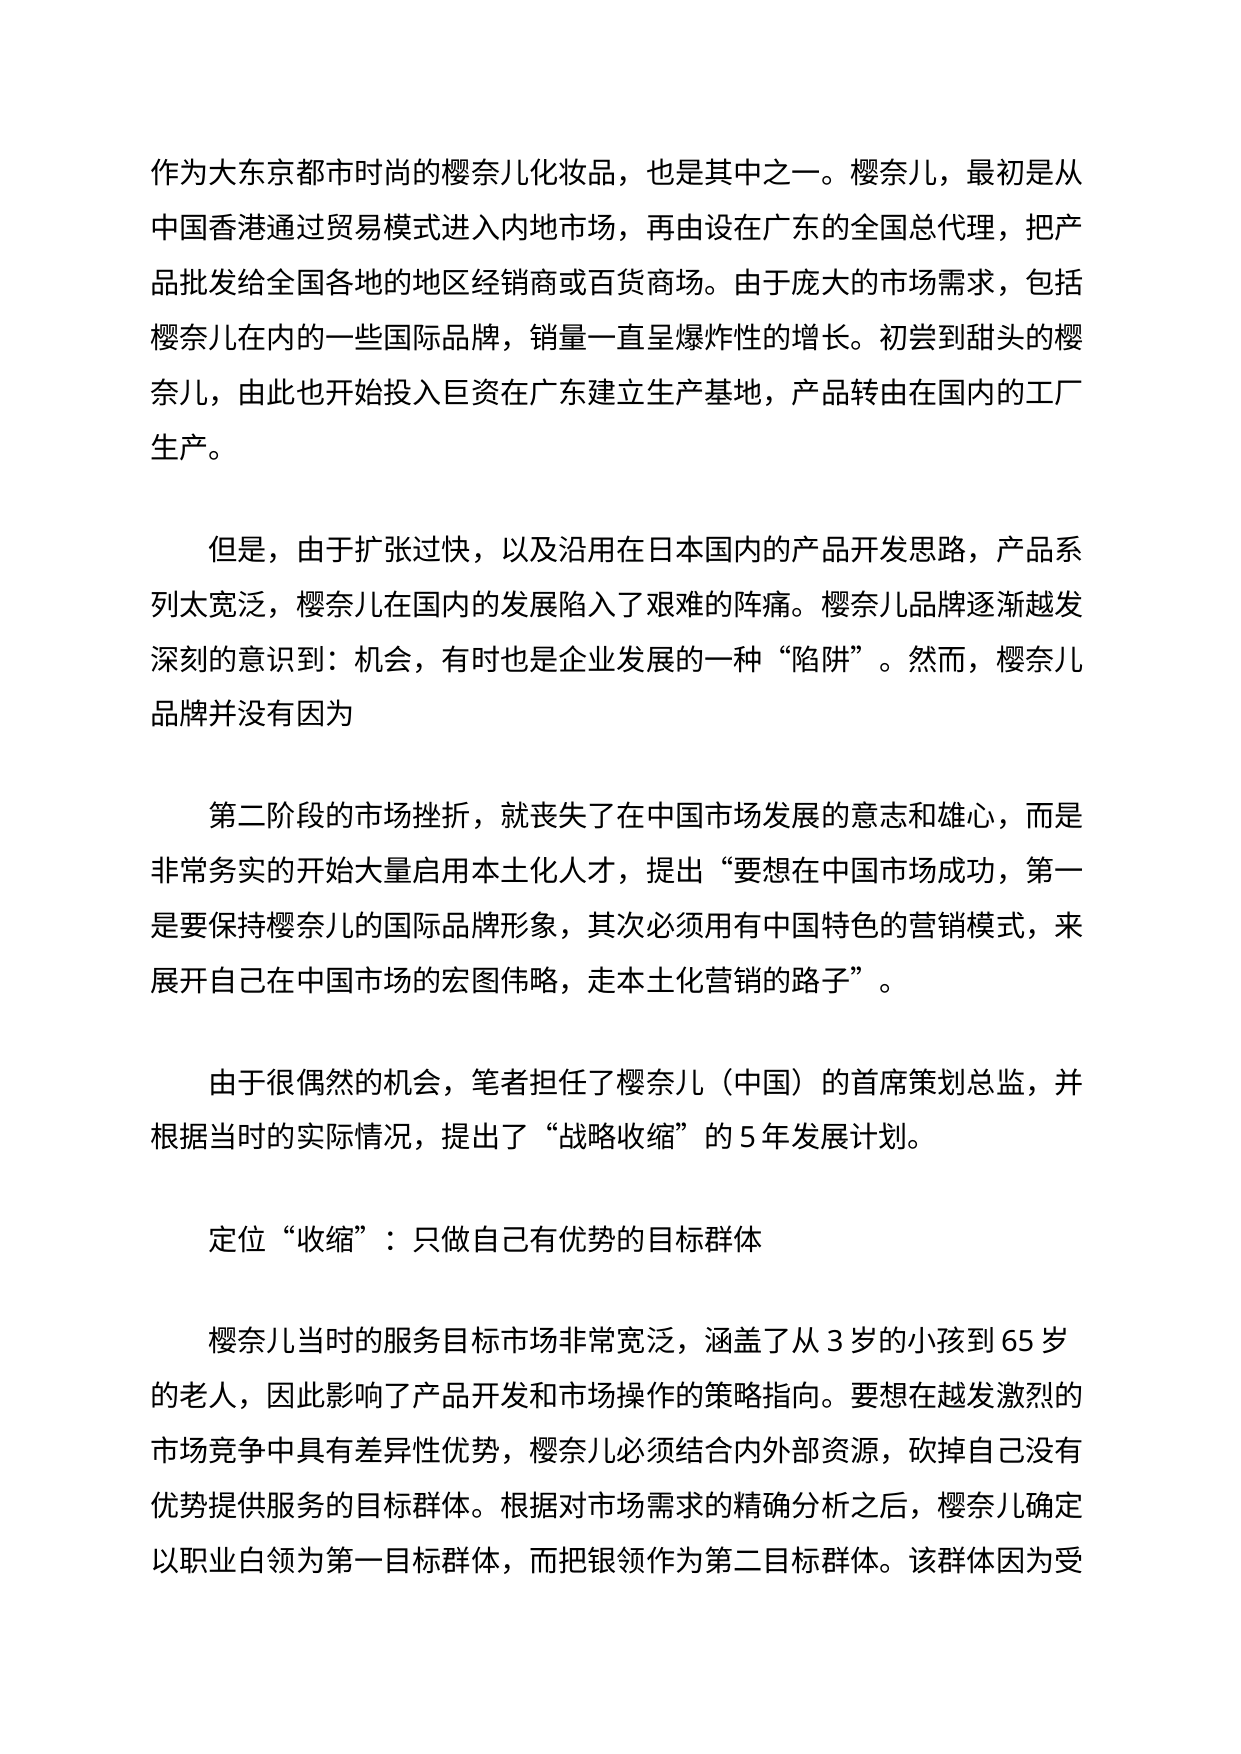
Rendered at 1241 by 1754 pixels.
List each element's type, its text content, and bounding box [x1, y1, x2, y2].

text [150, 1318, 1090, 1580]
text 由于很偶然的机会，笔者担任了樱奈儿（中国）的首席策划总监，并根据当时的实际情况，提出了“战略收缩”的5年发展计划。 [150, 1059, 1090, 1156]
text 第二阶段的市场挫折，就丧失了在中国市场发展的意志和雄心，而是非常务实的开始大量启用本土化人才，提出“要想在中国市场成功，第一是要保持樱奈儿的国际品牌形象，其次必须用有中国特色的营销模式，来展开自己在中国市场的宏图伟略，走本土化营销的路子”。 [150, 793, 1090, 1000]
text 定位“收缩”：只做自己有优势的目标群体 [150, 1216, 1090, 1258]
text 但是，由于扩张过快，以及沿用在日本国内的产品开发思路，产品系列太宽泛，樱奈儿在国内的发展陷入了艰难的阵痛。樱奈儿品牌逐渐越发深刻的意识到：机会，有时也是企业发展的一种“陷阱”。然而，樱奈儿品牌并没有因为 [150, 526, 1090, 733]
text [150, 150, 1090, 467]
